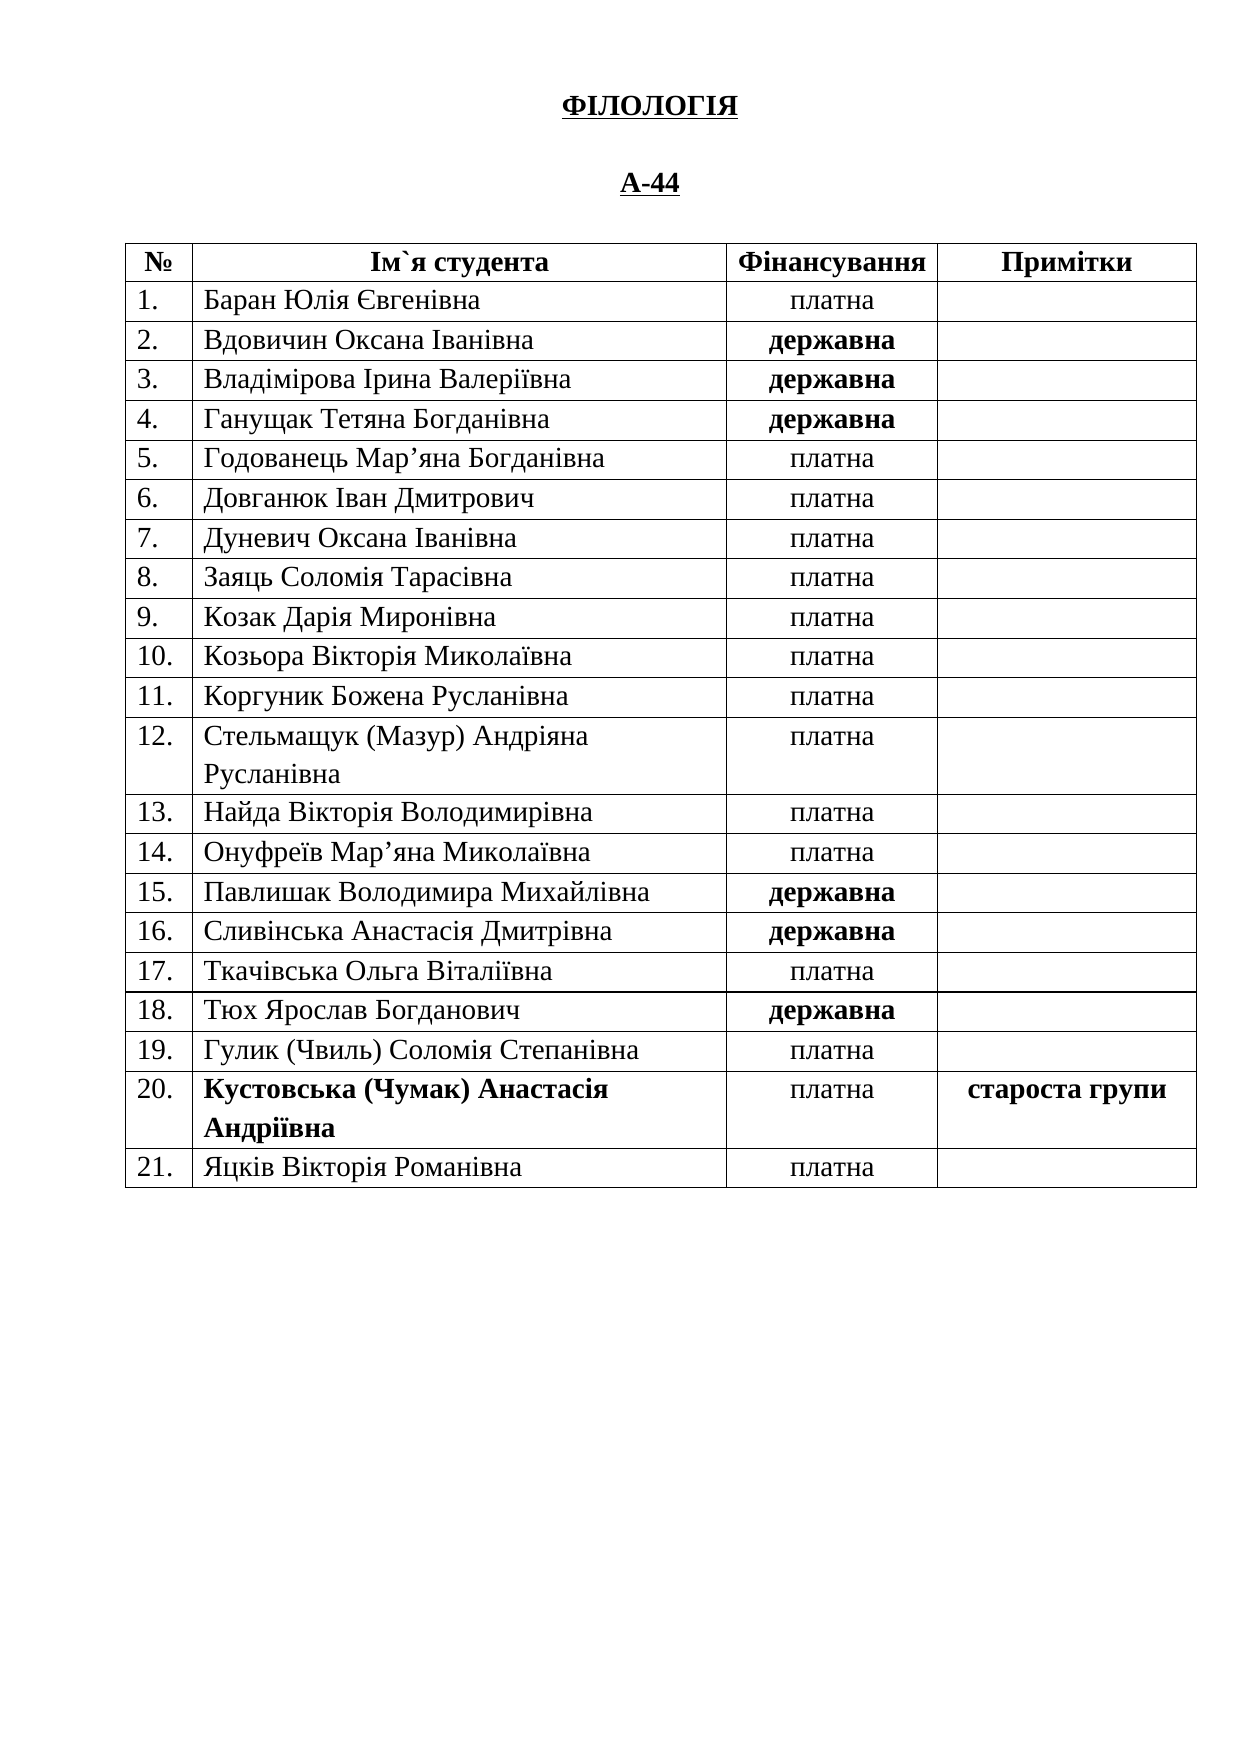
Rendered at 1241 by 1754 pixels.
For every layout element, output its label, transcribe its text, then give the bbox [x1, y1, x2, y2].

table_cell державна [727, 322, 937, 360]
table_cell платна [727, 520, 937, 558]
table_cell [126, 599, 192, 637]
table_cell староста групи [938, 1072, 1196, 1148]
table_cell [938, 401, 1196, 439]
table_header Ім`я студента [193, 244, 726, 281]
table_cell [938, 480, 1196, 519]
table_cell Сливінська Анастасія Дмитрівна [193, 913, 726, 952]
table_cell Павлишак Володимира Михайлівна [193, 874, 726, 912]
table_cell платна [727, 1149, 937, 1187]
table_cell Коргуник Божена Русланівна [193, 678, 726, 717]
text ФІЛОЛОГІЯ [148, 88, 1152, 122]
table_cell [126, 1149, 192, 1187]
table_cell [938, 678, 1196, 717]
table_cell [938, 1032, 1196, 1071]
table_cell Вдовичин Оксана Іванівна [193, 322, 726, 360]
table_cell [126, 639, 192, 677]
table_cell [126, 322, 192, 360]
table_cell державна [727, 874, 937, 912]
table_cell платна [727, 441, 937, 479]
table_cell [126, 401, 192, 439]
table_cell [126, 953, 192, 991]
table_cell [938, 361, 1196, 400]
table_cell платна [727, 480, 937, 519]
table_cell державна [727, 361, 937, 400]
table_header Фінансування [727, 244, 937, 281]
table_cell [126, 559, 192, 598]
table_cell державна [727, 993, 937, 1031]
table_cell Кустовська (Чумак) Анастасія Андріївна [193, 1072, 726, 1148]
table_cell [938, 520, 1196, 558]
table_cell платна [727, 639, 937, 677]
table_cell Гулик (Чвиль) Соломія Степанівна [193, 1032, 726, 1071]
table_cell Годованець Мар’яна Богданівна [193, 441, 726, 479]
table_header № [126, 244, 192, 281]
table_cell [126, 282, 192, 321]
table_cell [126, 1032, 192, 1071]
table_cell [126, 993, 192, 1031]
table_cell [938, 282, 1196, 321]
table_cell [938, 322, 1196, 360]
table_cell [126, 718, 192, 793]
table_cell платна [727, 599, 937, 637]
table_cell платна [727, 1032, 937, 1071]
table_cell [938, 953, 1196, 991]
table_cell [938, 874, 1196, 912]
table_cell Козьора Вікторія Миколаївна [193, 639, 726, 677]
table_cell платна [727, 834, 937, 873]
table_cell державна [727, 913, 937, 952]
table_cell Довганюк Іван Дмитрович [193, 480, 726, 519]
table_cell [938, 834, 1196, 873]
table_cell [938, 1149, 1196, 1187]
table_cell [126, 480, 192, 519]
table_cell [126, 1072, 192, 1148]
table_cell платна [727, 953, 937, 991]
table_cell [938, 441, 1196, 479]
table_cell [126, 441, 192, 479]
table_cell [938, 559, 1196, 598]
table_cell платна [727, 795, 937, 833]
table_cell [938, 795, 1196, 833]
table_cell Стельмащук (Мазур) Андріяна Русланівна [193, 718, 726, 793]
table_cell Яцків Вікторія Романівна [193, 1149, 726, 1187]
table_cell Тюх Ярослав Богданович [193, 993, 726, 1031]
table_cell Ткачівська Ольга Віталіївна [193, 953, 726, 991]
table_cell Онуфреїв Мар’яна Миколаївна [193, 834, 726, 873]
table_cell [126, 678, 192, 717]
table_cell Баран Юлія Євгенівна [193, 282, 726, 321]
table_cell платна [727, 1072, 937, 1148]
table_cell Ганущак Тетяна Богданівна [193, 401, 726, 439]
table_cell [938, 599, 1196, 637]
table_cell платна [727, 718, 937, 793]
table_cell Заяць Соломія Тарасівна [193, 559, 726, 598]
table_cell [126, 795, 192, 833]
table_cell [938, 913, 1196, 952]
table_cell платна [727, 678, 937, 717]
table_cell платна [727, 559, 937, 598]
table_cell [126, 834, 192, 873]
table_cell [126, 913, 192, 952]
table_header Примітки [938, 244, 1196, 281]
table_cell [126, 520, 192, 558]
table_cell Найда Вікторія Володимирівна [193, 795, 726, 833]
table_cell [126, 361, 192, 400]
table_cell Дуневич Оксана Іванівна [193, 520, 726, 558]
text А-44 [148, 166, 1152, 199]
table_cell [938, 639, 1196, 677]
table_cell [938, 718, 1196, 793]
table_cell [126, 874, 192, 912]
table_cell платна [727, 282, 937, 321]
table_cell державна [727, 401, 937, 439]
table_cell Владімірова Ірина Валеріївна [193, 361, 726, 400]
table_cell [938, 993, 1196, 1031]
table_cell Козак Дарія Миронівна [193, 599, 726, 637]
